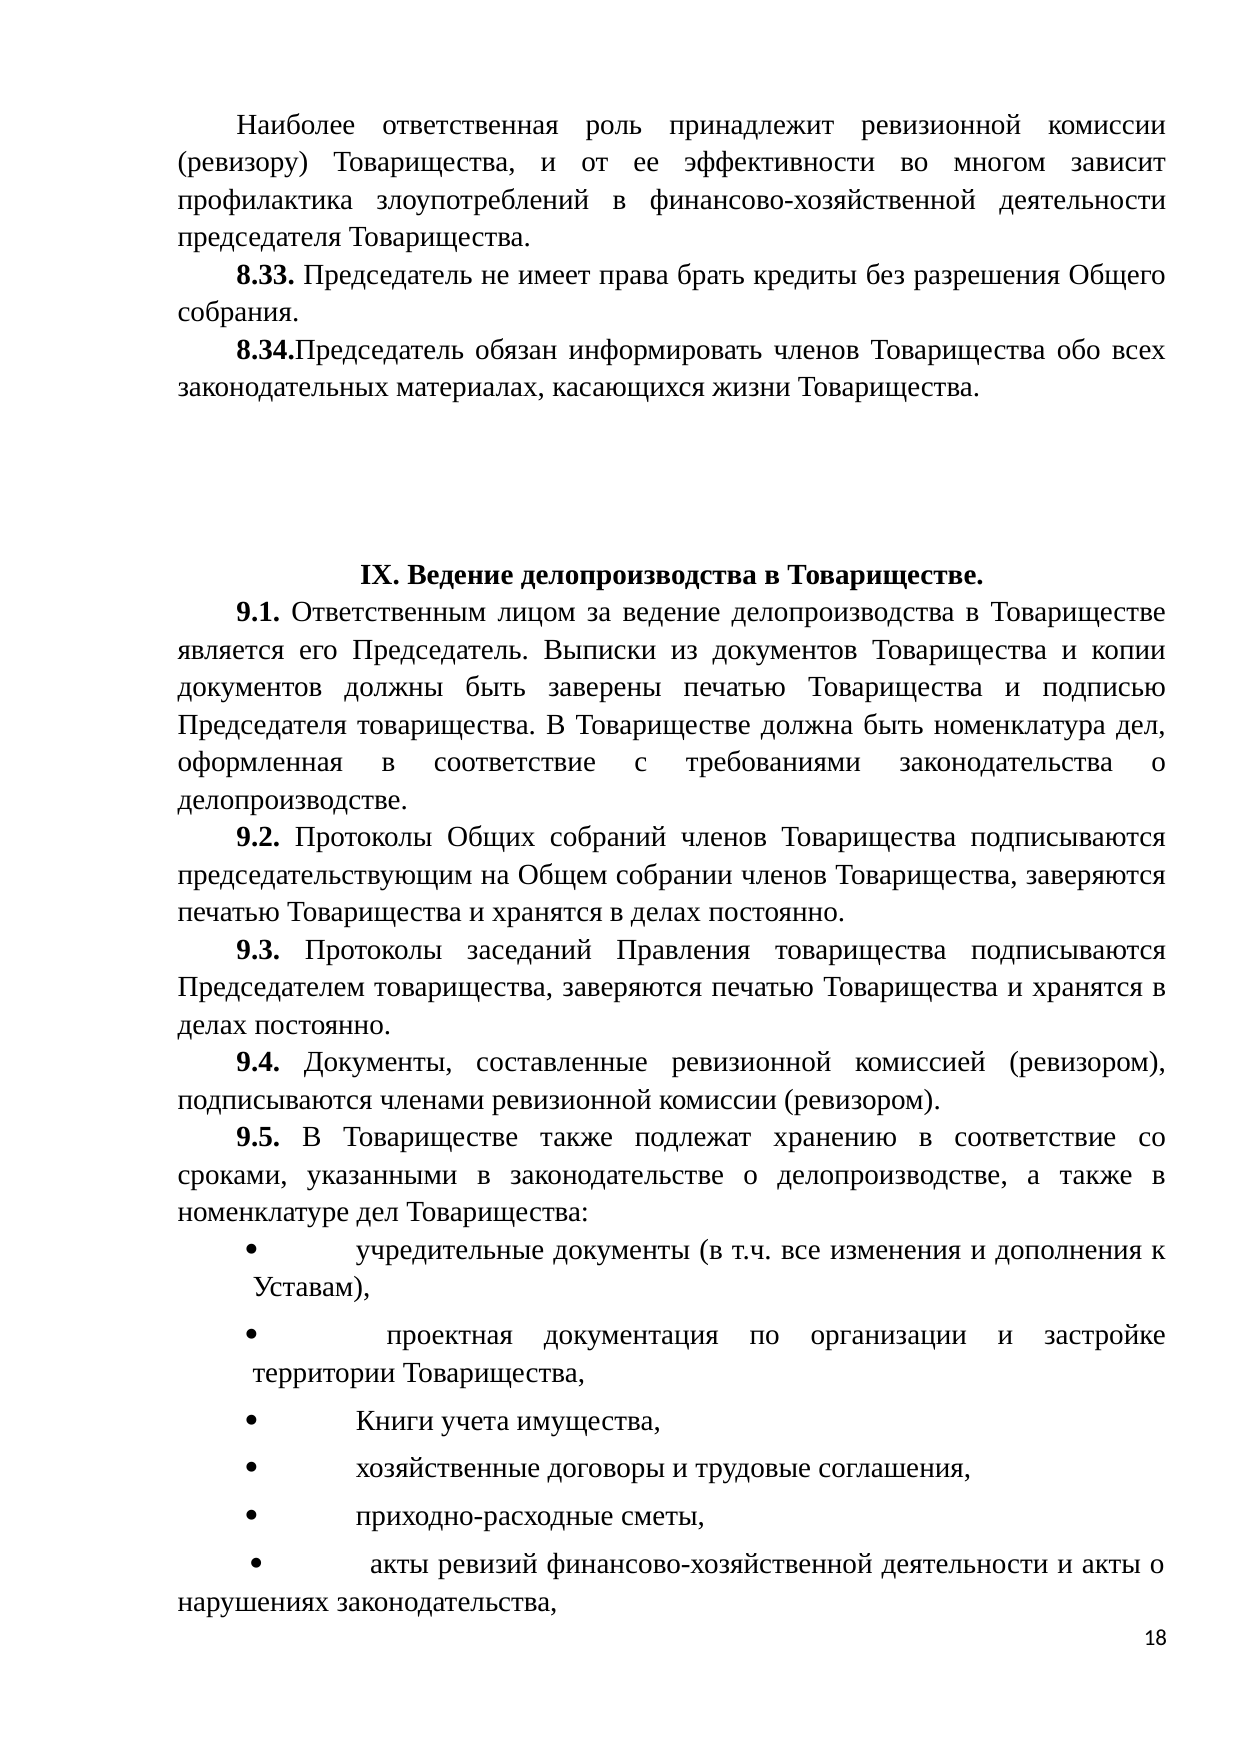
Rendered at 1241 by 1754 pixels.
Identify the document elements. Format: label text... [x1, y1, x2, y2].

text 8.34.Председатель обязан информировать членов Товарищества обо всех законодательных материалах, касающихся жизни Товарищества. [177, 328, 1167, 403]
text 9.1. Ответственным лицом за ведение делопроизводства в Товариществе является его Председатель. Выписки из документов Товарищества и копии документов должны быть заверены печатью Товарищества и подписью Председателя товарищества. В Товариществе должна быть номенклатура дел, оформленная в соответствие с требованиями законодательства о делопроизводстве. [177, 591, 1167, 816]
list проектная документация по организации и застройке территории Товарищества, [246, 1313, 1167, 1388]
list Книги учета имущества, [246, 1399, 1167, 1436]
list хозяйственные договоры и трудовые соглашения, [246, 1447, 1167, 1484]
text Наиболее ответственная роль принадлежит ревизионной комиссии (ревизору) Товарищества, и от ее эффективности во многом зависит профилактика злоупотреблений в финансово-хозяйственной деятельности председателя Товарищества. [177, 103, 1167, 253]
list учредительные документы (в т.ч. все изменения и дополнения к Уставам), [246, 1228, 1167, 1303]
list приходно-расходные сметы, [246, 1495, 1167, 1532]
text 9.3. Протоколы заседаний Правления товарищества подписываются Председателем товарищества, заверяются печатью Товарищества и хранятся в делах постоянно. [177, 928, 1167, 1041]
text 9.2. Протоколы Общих собраний членов Товарищества подписываются председательствующим на Общем собрании членов Товарищества, заверяются печатью Товарищества и хранятся в делах постоянно. [177, 816, 1167, 928]
text IX. Ведение делопроизводства в Товариществе. [177, 553, 1167, 591]
text 8.33. Председатель не имеет права брать кредиты без разрешения Общего собрания. [177, 253, 1167, 328]
text 9.5. В Товариществе также подлежат хранению в соответствие со сроками, указанными в законодательстве о делопроизводстве, а также в номенклатуре дел Товарищества: [177, 1116, 1167, 1228]
text 9.4. Документы, составленные ревизионной комиссией (ревизором), подписываются членами ревизионной комиссии (ревизором). [177, 1041, 1167, 1116]
list акты ревизий финансово-хозяйственной деятельности и акты о нарушениях законодательства, [177, 1543, 1167, 1618]
